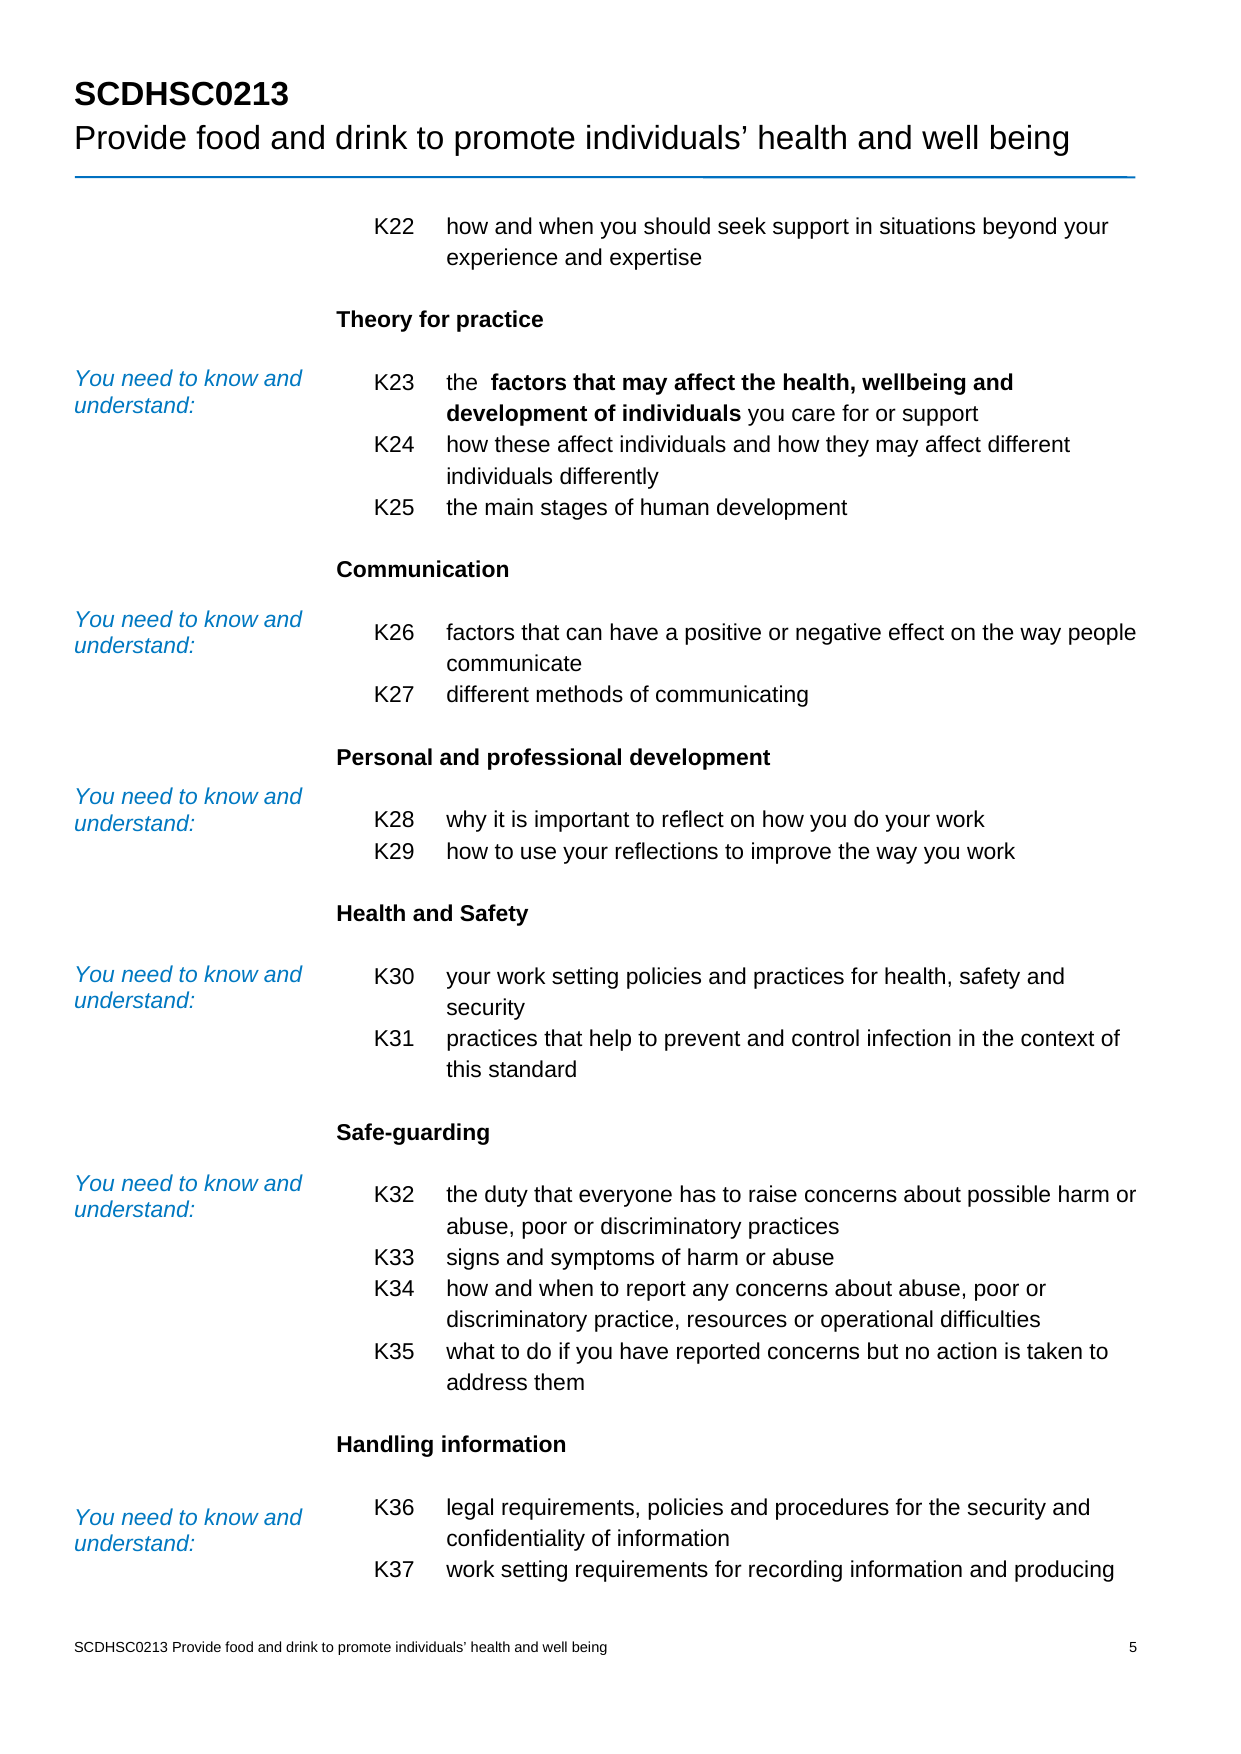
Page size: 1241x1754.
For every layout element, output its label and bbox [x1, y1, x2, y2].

table_header [325, 209, 1148, 1588]
table_header [63, 209, 325, 1588]
